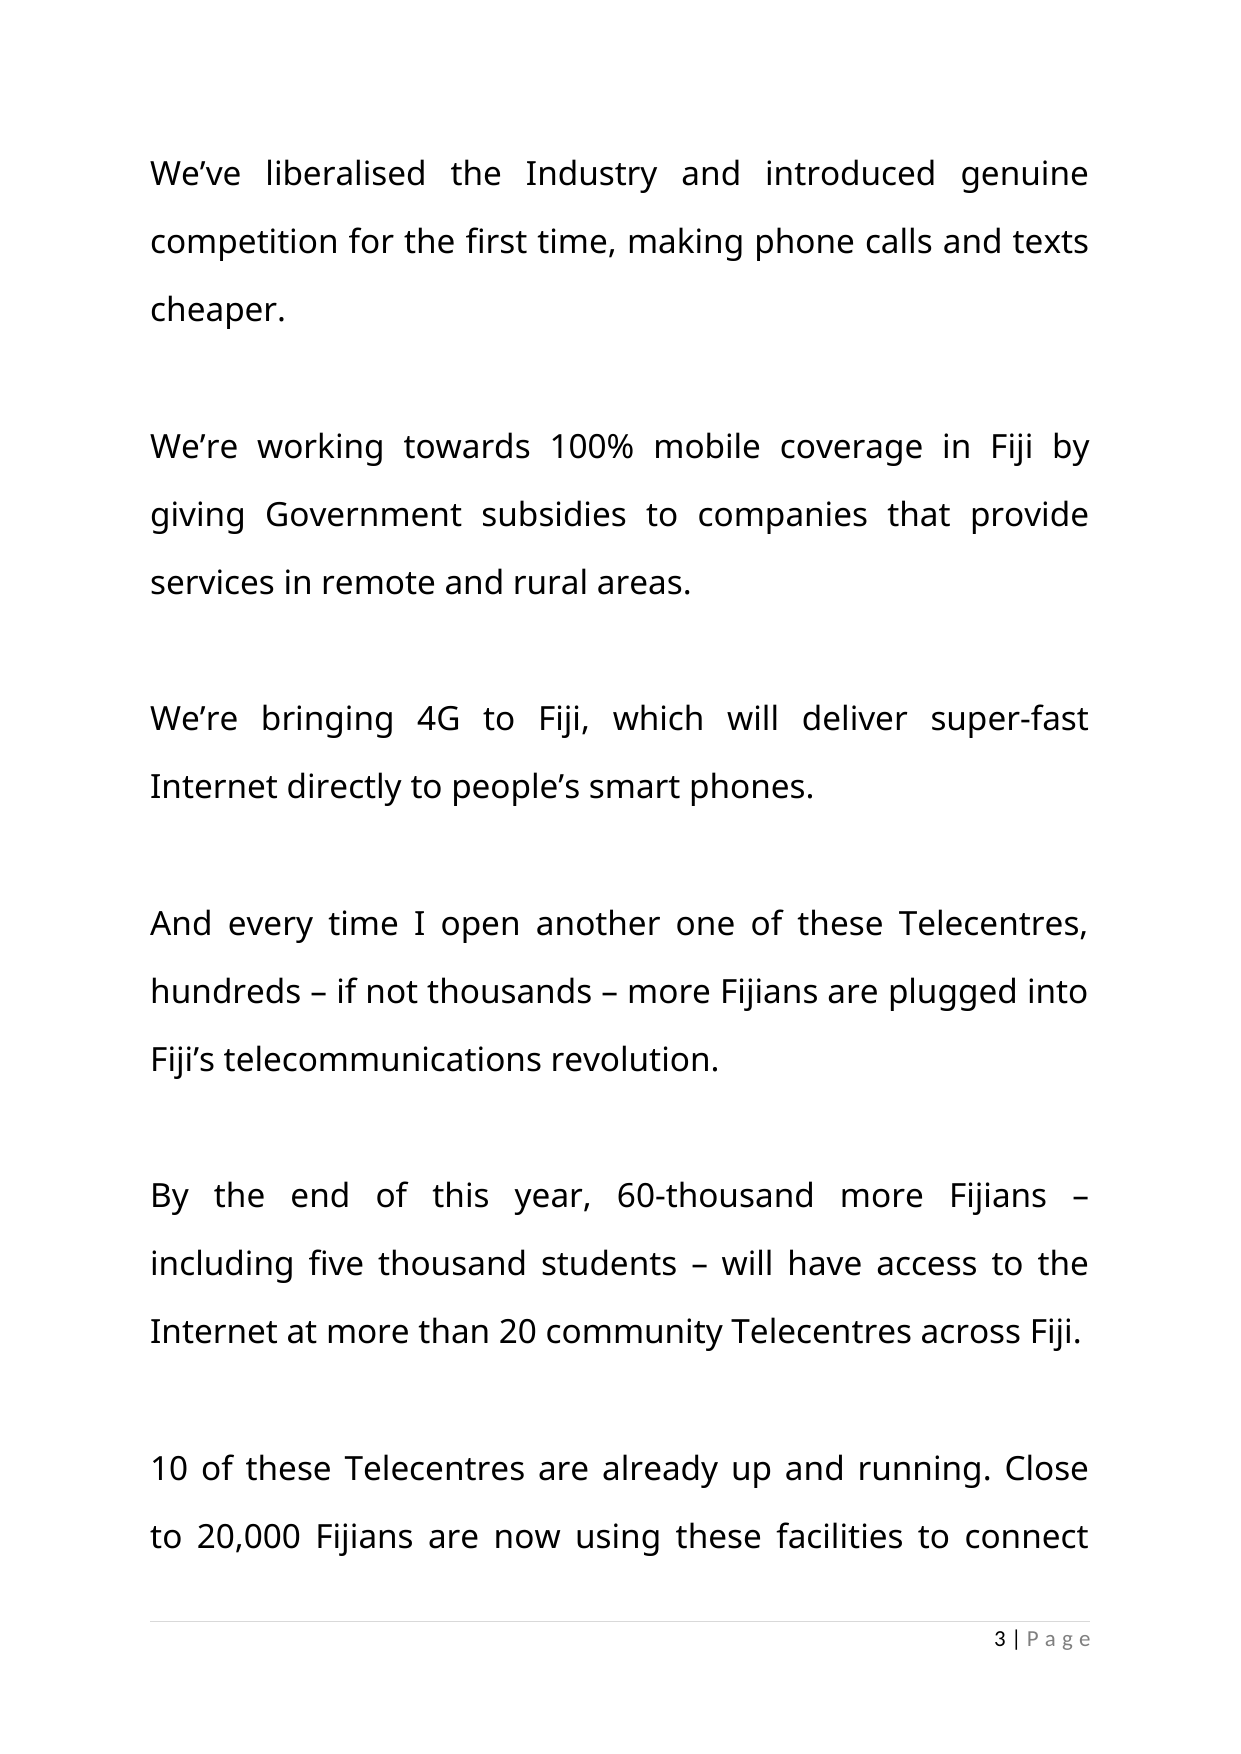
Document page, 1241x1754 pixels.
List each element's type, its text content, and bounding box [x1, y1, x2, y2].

text And every time I open another one of these Telecentres, hundreds – if not thousands – more Fijians are plugged into Fiji’s telecommunications revolution. [150, 899, 1090, 1081]
text By the end of this year, 60-thousand more Fijians – including five thousand students – will have access to the Internet at more than 20 community Telecentres across Fiji. [150, 1172, 1090, 1353]
text We’ve liberalised the Industry and introduced genuine competition for the first time, making phone calls and texts cheaper. [150, 150, 1090, 332]
text We’re bringing 4G to Fiji, which will deliver super-fast Internet directly to people’s smart phones. [150, 695, 1090, 808]
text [150, 1444, 1090, 1558]
text We’re working towards 100% mobile coverage in Fiji by giving Government subsidies to companies that provide services in remote and rural areas. [150, 422, 1090, 604]
